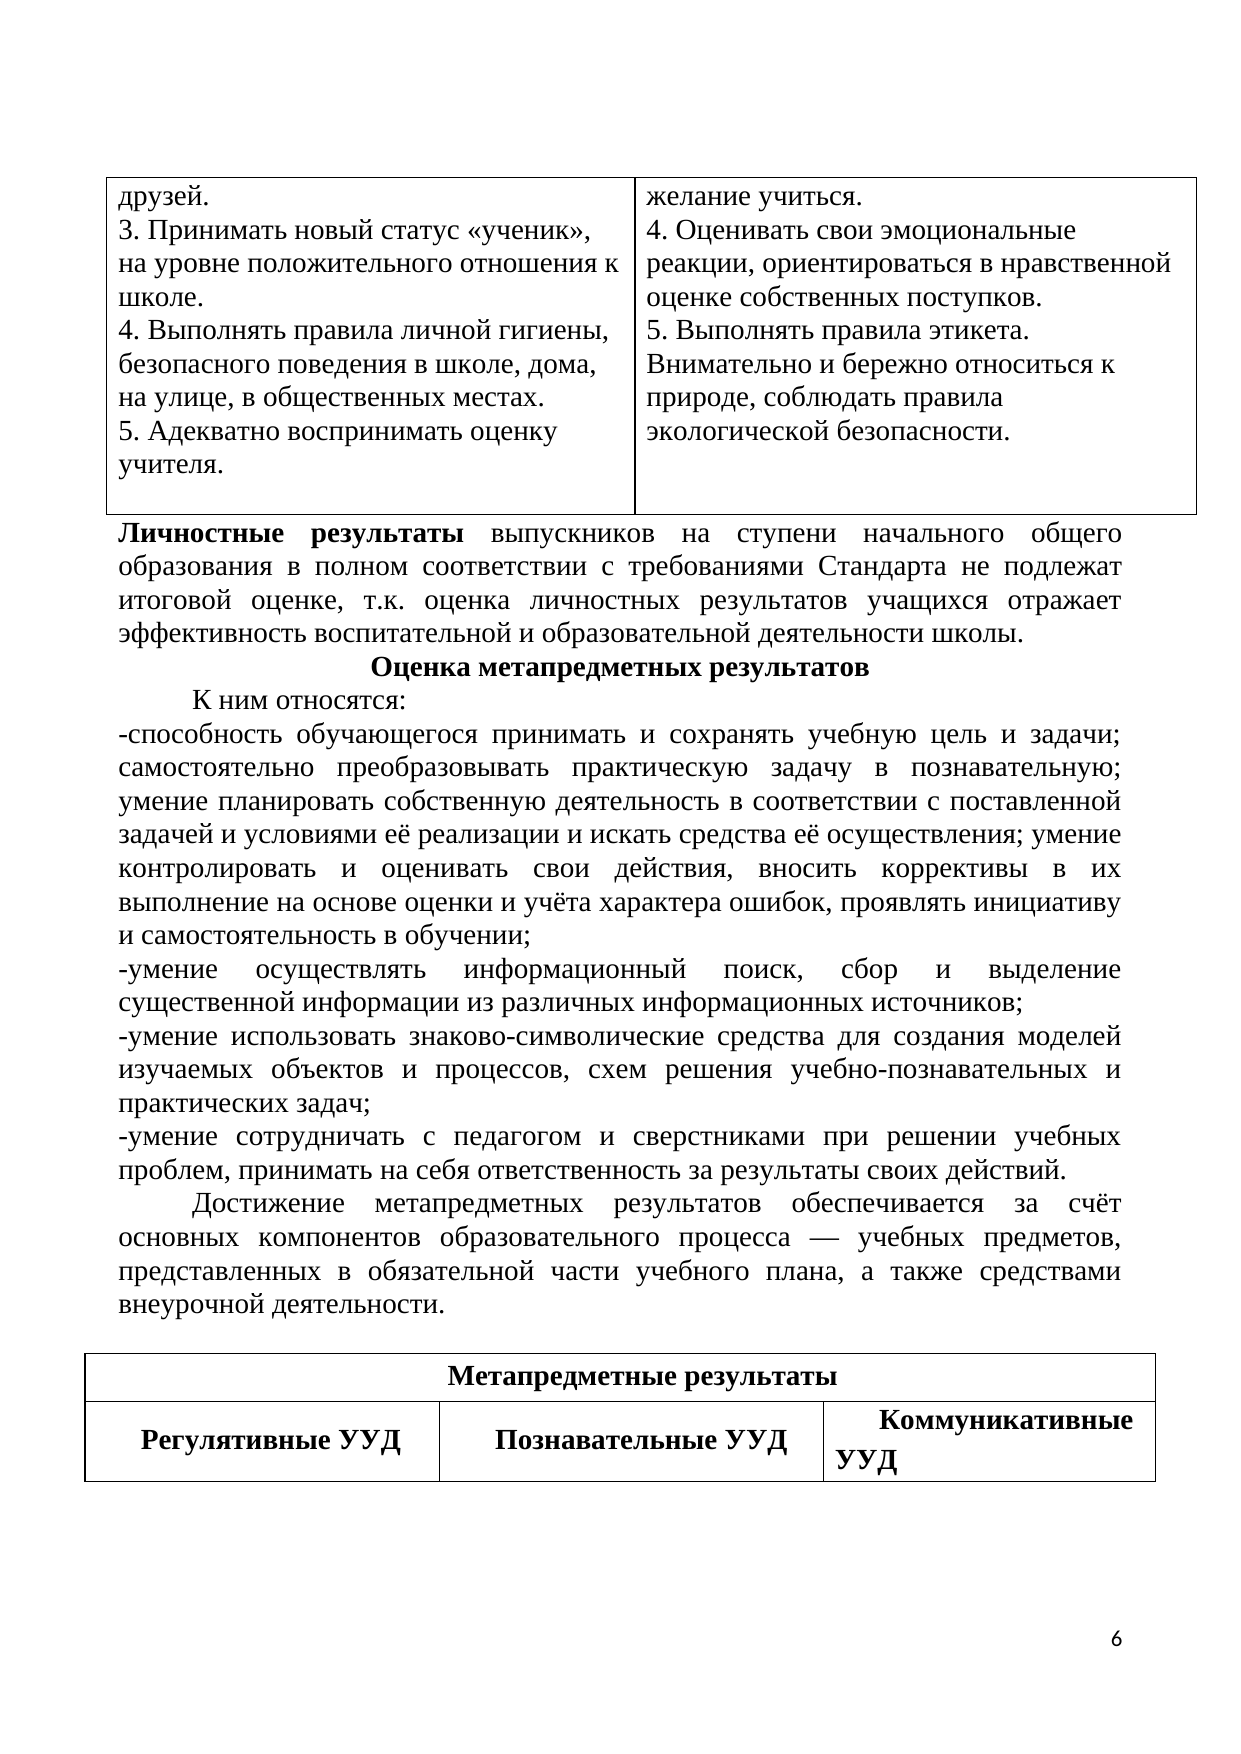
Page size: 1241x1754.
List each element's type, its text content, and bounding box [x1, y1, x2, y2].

text -способность обучающегося принимать и сохранять учебную цель и задачи; самостоятельно преобразовывать практическую задачу в познавательную; умение планировать собственную деятельность в соответствии с поставленной задачей и условиями её реализации и искать средства её осуществления; умение контролировать и оценивать свои действия, вносить коррективы в их выполнение на основе оценки и учёта характера ошибок, проявлять инициативу и самостоятельность в обучении; [118, 716, 1122, 951]
table_header Метапредметные результаты [86, 1354, 1155, 1401]
text -умение использовать знаково-символические средства для создания моделей изучаемых объектов и процессов, схем решения учебно-познавательных и практических задач; [118, 1018, 1122, 1118]
table_cell Познавательные УУД [440, 1402, 823, 1481]
text Достижение метапредметных результатов обеспечивается за счёт основных компонентов образовательного процесса — учебных предметов, представленных в обязательной части учебного плана, а также средствами внеурочной деятельности. [118, 1186, 1122, 1320]
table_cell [636, 178, 1196, 514]
text Оценка метапредметных результатов [118, 649, 1122, 682]
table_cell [107, 178, 634, 514]
text -умение сотрудничать с педагогом и сверстниками при решении учебных проблем, принимать на себя ответственность за результаты своих действий. [118, 1118, 1122, 1186]
table_cell Регулятивные УУД [86, 1402, 439, 1481]
text К ним относятся: [118, 682, 1122, 716]
text Личностные результаты выпускников на ступени начального общего образования в полном соответствии с требованиями Стандарта не подлежат итоговой оценке, т.к. оценка личностных результатов учащихся отражает эффективность воспитательной и образовательной деятельности школы. [118, 515, 1122, 649]
table_cell Коммуникативные УУД [824, 1402, 1155, 1481]
text -умение осуществлять информационный поиск, сбор и выделение существенной информации из различных информационных источников; [118, 951, 1122, 1018]
